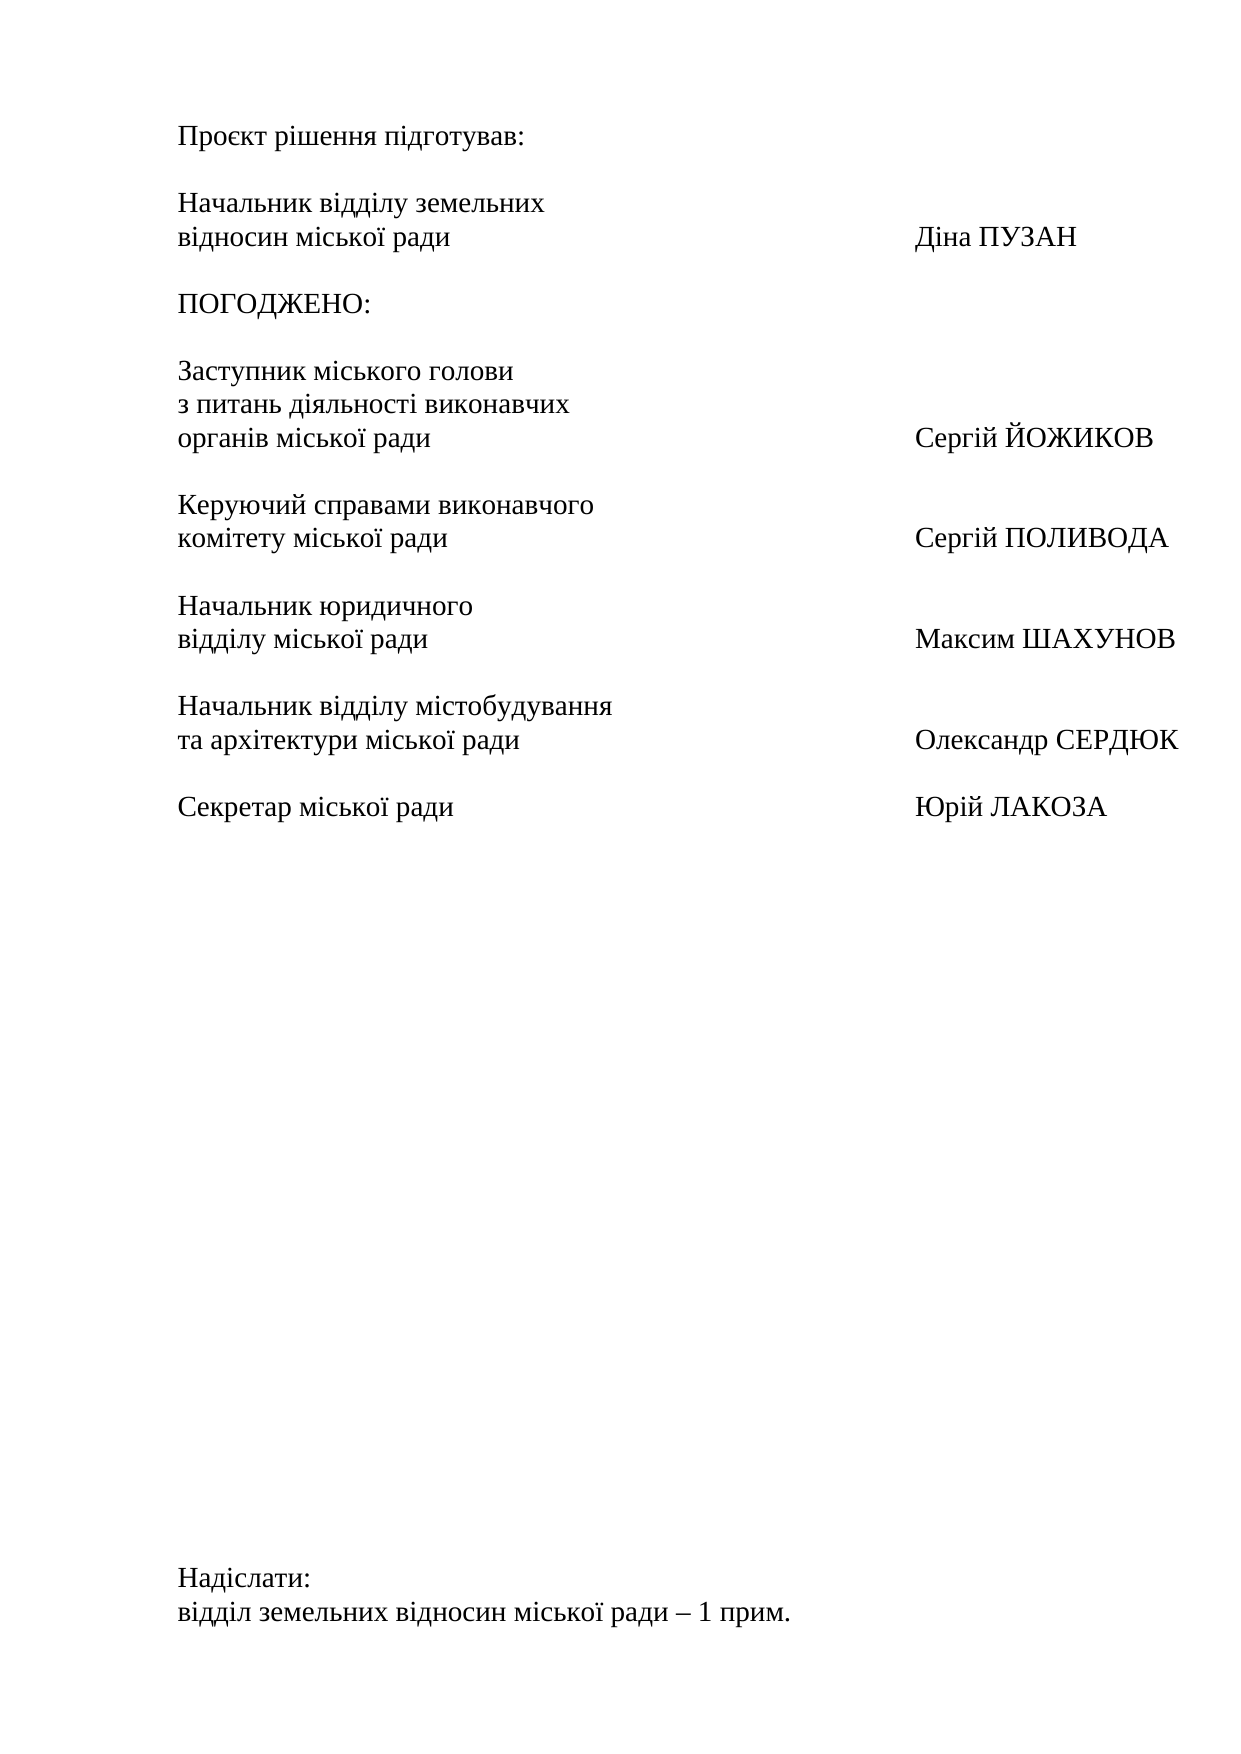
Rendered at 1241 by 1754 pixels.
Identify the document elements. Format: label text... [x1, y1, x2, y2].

text комітету міської ради Сергій ПОЛИВОДА [177, 521, 1181, 554]
text Начальник відділу земельних [177, 185, 1181, 219]
text відділу міської ради Максим ШАХУНОВ [177, 621, 1181, 655]
text відносин міської ради Діна ПУЗАН [177, 219, 1181, 252]
text Проєкт рішення підготував: [177, 118, 1181, 152]
text та архітектури міської ради Олександр СЕРДЮК [177, 722, 1181, 755]
text з питань діяльності виконавчих [177, 386, 1181, 420]
text Заступник міського голови [177, 353, 1181, 386]
text Керуючий справами виконавчого [177, 487, 1181, 521]
text органів міської ради Сергій ЙОЖИКОВ [177, 420, 1181, 453]
text Начальник відділу містобудування [177, 688, 1181, 722]
text Секретар міської ради Юрій ЛАКОЗА [177, 789, 1181, 822]
text Надіслати: [177, 1560, 1181, 1594]
text Начальник юридичного [177, 588, 1181, 621]
text відділ земельних відносин міської ради – 1 прим. [177, 1594, 1181, 1627]
text ПОГОДЖЕНО: [177, 286, 1181, 319]
